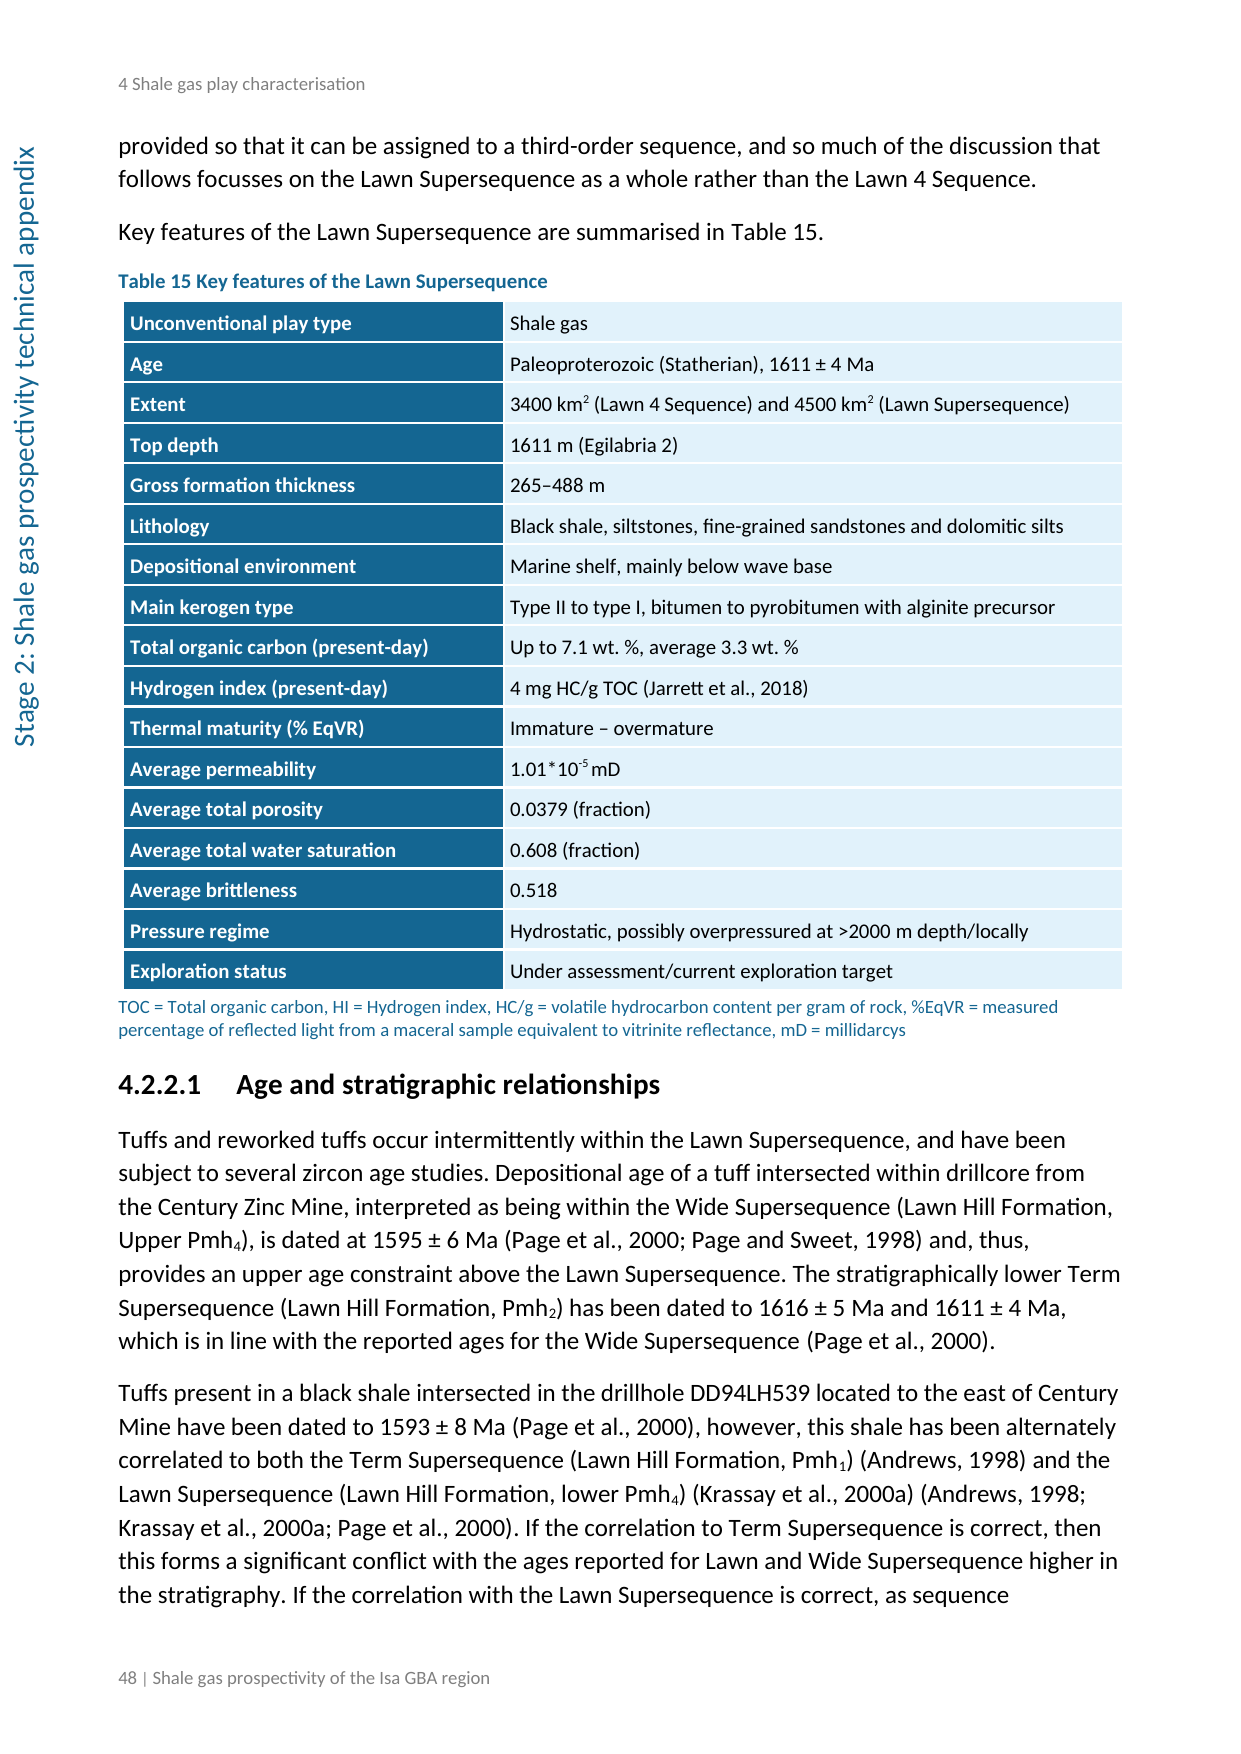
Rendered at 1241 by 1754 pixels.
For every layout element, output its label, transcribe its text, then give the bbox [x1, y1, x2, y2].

table_cell Paleoproterozoic (Statherian), 1611 ± 4 Ma [505, 343, 1122, 381]
table_cell Age [124, 343, 503, 381]
table_cell Lithology [124, 505, 503, 543]
table_cell Average total porosity [124, 789, 503, 827]
table_cell Depositional environment [124, 545, 503, 584]
text TOC = Total organic carbon, HI = Hydrogen index, HC/g = volatile hydrocarbon content per gram of rock, %EqVR = measured percentage of reflected light from a maceral sample equivalent to vitrinite reflectance, mD = millidarcys [118, 995, 1122, 1041]
table_cell 265–488 m [505, 464, 1122, 503]
table_cell Top depth [124, 424, 503, 462]
text Tuffs and reworked tuffs occur intermittently within the Lawn Supersequence, and have been subject to several zircon age studies. Depositional age of a tuff intersected within drillcore from the Century Zinc Mine, interpreted as being within the Wide Supersequence (Lawn Hill Formation, Upper Pmh4), is dated at 1595 ± 6 Ma (Page et al., 2000; Page and Sweet, 1998) and, thus, provides an upper age constraint above the Lawn Supersequence. The stratigraphically lower Term Supersequence (Lawn Hill Formation, Pmh2) has been dated to 1616 ± 5 Ma and 1611 ± 4 Ma, which is in line with the reported ages for the Wide Supersequence (Page et al., 2000). [118, 1124, 1122, 1356]
subtitle Age and stratigraphic relationships [118, 1066, 1122, 1102]
table_cell Up to 7.1 wt. %, average 3.3 wt. % [505, 626, 1122, 665]
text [118, 1377, 1122, 1609]
table_cell Under assessment/current exploration target [505, 951, 1122, 989]
table_cell Hydrostatic, possibly overpressured at >2000 m depth/locally [505, 910, 1122, 948]
table_header Shale gas [505, 302, 1122, 341]
table_cell Pressure regime [124, 910, 503, 948]
table_cell Hydrogen index (present-day) [124, 667, 503, 705]
table_cell Thermal maturity (% EqVR) [124, 708, 503, 746]
text Key features of the Lawn Supersequence are summarised in Table 15. [118, 216, 1122, 246]
table_cell 0.0379 (fraction) [505, 789, 1122, 827]
table_cell Black shale, siltstones, fine-grained sandstones and dolomitic silts [505, 505, 1122, 543]
table_cell Total organic carbon (present-day) [124, 626, 503, 665]
table_cell 1.01*10-5 mD [505, 748, 1122, 786]
table_cell Marine shelf, mainly below wave base [505, 545, 1122, 584]
table_cell Extent [124, 383, 503, 422]
text Table 15 Key features of the Lawn Supersequence [118, 268, 1122, 293]
table_cell 0.518 [505, 870, 1122, 908]
table_cell Average total water saturation [124, 829, 503, 867]
table_cell Exploration status [124, 951, 503, 989]
table_cell Immature – overmature [505, 708, 1122, 746]
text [118, 130, 1122, 194]
table_cell Main kerogen type [124, 586, 503, 624]
table_cell Average brittleness [124, 870, 503, 908]
table_cell Gross formation thickness [124, 464, 503, 503]
table_cell 3400 km2 (Lawn 4 Sequence) and 4500 km2 (Lawn Supersequence) [505, 383, 1122, 422]
table_cell 4 mg HC/g TOC (Jarrett et al., 2018) [505, 667, 1122, 705]
table_cell Type II to type I, bitumen to pyrobitumen with alginite precursor [505, 586, 1122, 624]
table_cell Average permeability [124, 748, 503, 786]
table_cell 0.608 (fraction) [505, 829, 1122, 867]
table_cell 1611 m (Egilabria 2) [505, 424, 1122, 462]
table_header Unconventional play type [124, 302, 503, 341]
